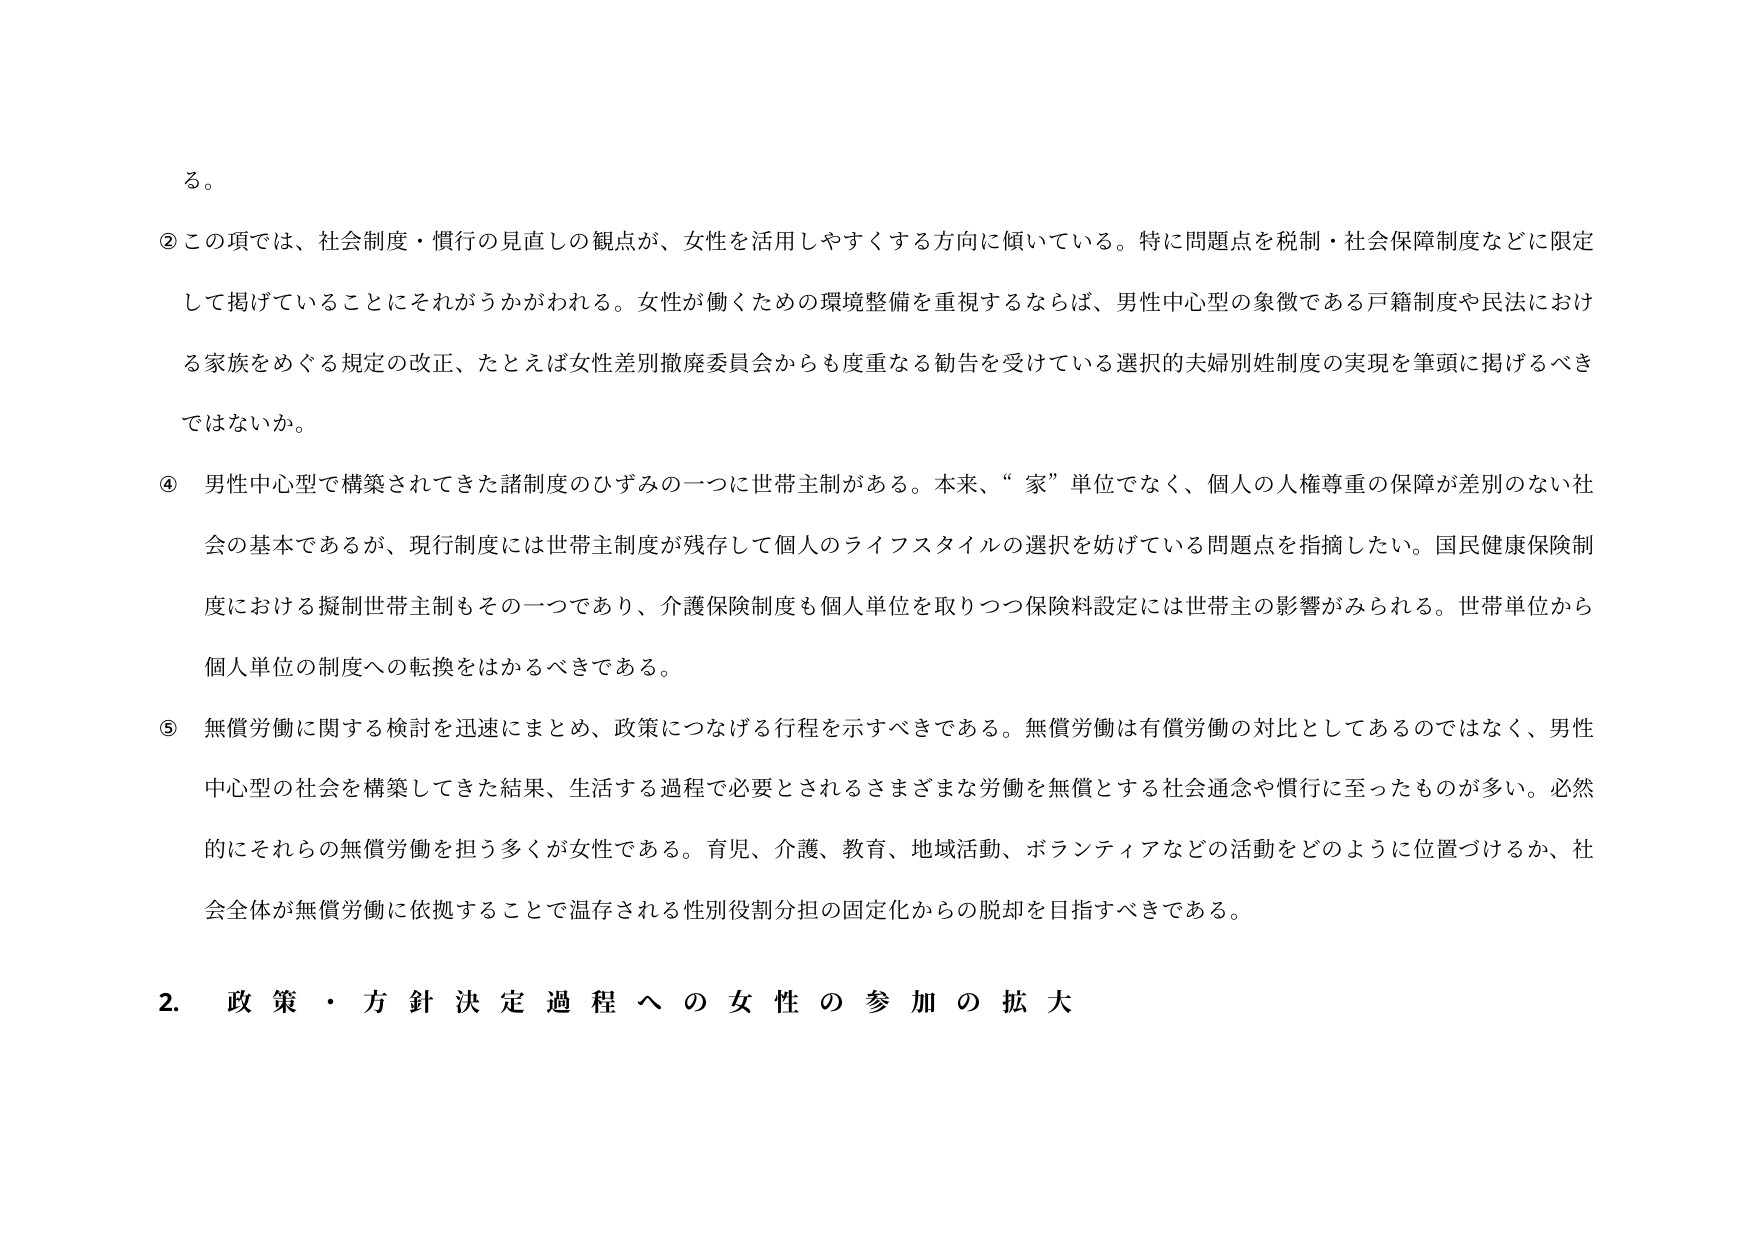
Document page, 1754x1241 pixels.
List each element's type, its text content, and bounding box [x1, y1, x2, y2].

text 2. 政策・方針決定過程への女性の参加の拡大 [158, 970, 1596, 1031]
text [158, 149, 1596, 209]
text ②この項では、社会制度・慣行の見直しの観点が、女性を活用しやすくする方向に傾いている。特に問題点を税制・社会保障制度などに限定して掲げていることにそれがうかがわれる。女性が働くための環境整備を重視するならば、男性中心型の象徴である戸籍制度や民法における家族をめぐる規定の改正、たとえば女性差別撤廃委員会からも度重なる勧告を受けている選択的夫婦別姓制度の実現を筆頭に掲げるべきではないか。 [158, 209, 1596, 453]
list 男性中心型で構築されてきた諸制度のひずみの一つに世帯主制がある。本来、“家”単位でなく、個人の人権尊重の保障が差別のない社会の基本であるが、現行制度には世帯主制度が残存して個人のライフスタイルの選択を妨げている問題点を指摘したい。国民健康保険制度における擬制世帯主制もその一つであり、介護保険制度も個人単位を取りつつ保険料設定には世帯主の影響がみられる。世帯単位から個人単位の制度への転換をはかるべきである。 [158, 453, 1596, 696]
list 無償労働に関する検討を迅速にまとめ、政策につなげる行程を示すべきである。無償労働は有償労働の対比としてあるのではなく、男性中心型の社会を構築してきた結果、生活する過程で必要とされるさまざまな労働を無償とする社会通念や慣行に至ったものが多い。必然的にそれらの無償労働を担う多くが女性である。育児、介護、教育、地域活動、ボランティアなどの活動をどのように位置づけるか、社会全体が無償労働に依拠することで温存される性別役割分担の固定化からの脱却を目指すべきである。 [158, 696, 1596, 939]
